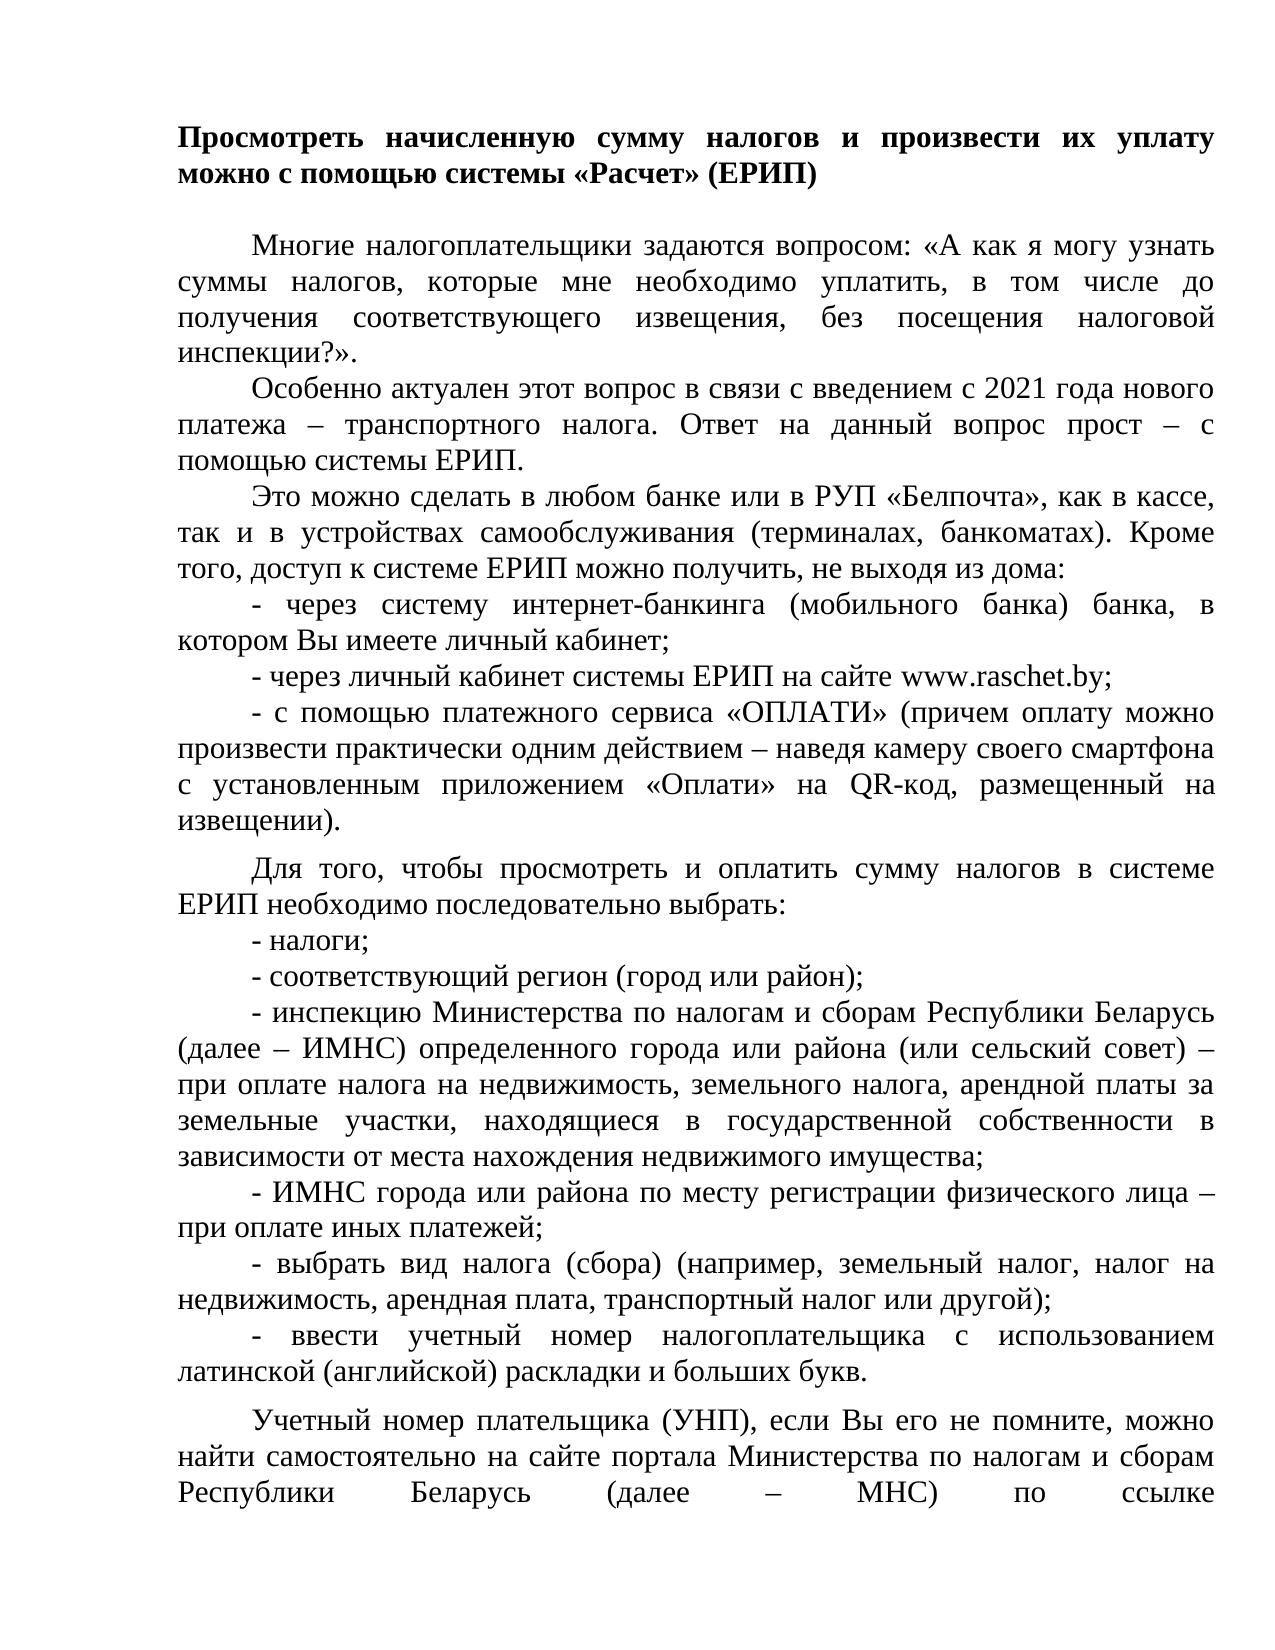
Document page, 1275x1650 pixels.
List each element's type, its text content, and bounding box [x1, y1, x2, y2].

text - налоги; [177, 921, 1216, 957]
text - через личный кабинет системы ЕРИП на сайте www.raschet.by; [177, 657, 1216, 693]
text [177, 1401, 1216, 1509]
text - соответствующий регион (город или район); [177, 957, 1216, 993]
text - ИМНС города или района по месту регистрации физического лица – при оплате иных платежей; [177, 1173, 1216, 1245]
text - ввести учетный номер налогоплательщика с использованием латинской (английской) раскладки и больших букв. [177, 1317, 1216, 1388]
text - инспекцию Министерства по налогам и сборам Республики Беларусь (далее – ИМНС) определенного города или района (или сельский совет) – при оплате налога на недвижимость, земельного налога, арендной платы за земельные участки, находящиеся в государственной собственности в зависимости от места нахождения недвижимого имущества; [177, 993, 1216, 1173]
text Просмотреть начисленную сумму налогов и произвести их уплату можно с помощью системы «Расчет» (ЕРИП) [177, 118, 1216, 190]
text Это можно сделать в любом банке или в РУП «Белпочта», как в кассе, так и в устройствах самообслуживания (терминалах, банкоматах). Кроме того, доступ к системе ЕРИП можно получить, не выходя из дома: [177, 477, 1216, 585]
text - через систему интернет-банкинга (мобильного банка) банка, в котором Вы имеете личный кабинет; [177, 585, 1216, 657]
text - с помощью платежного сервиса «ОПЛАТИ» (причем оплату можно произвести практически одним действием – наведя камеру своего смартфона с установленным приложением «Оплати» на QR-код, размещенный на извещении). [177, 693, 1216, 837]
text Для того, чтобы просмотреть и оплатить сумму налогов в системе ЕРИП необходимо последовательно выбрать: [177, 849, 1216, 921]
text Многие налогоплательщики задаются вопросом: «А как я могу узнать суммы налогов, которые мне необходимо уплатить, в том числе до получения соответствующего извещения, без посещения налоговой инспекции?». [177, 226, 1216, 370]
text - выбрать вид налога (сбора) (например, земельный налог, налог на недвижимость, арендная плата, транспортный налог или другой); [177, 1245, 1216, 1317]
text Особенно актуален этот вопрос в связи с введением с 2021 года нового платежа – транспортного налога. Ответ на данный вопрос прост – с помощью системы ЕРИП. [177, 370, 1216, 477]
